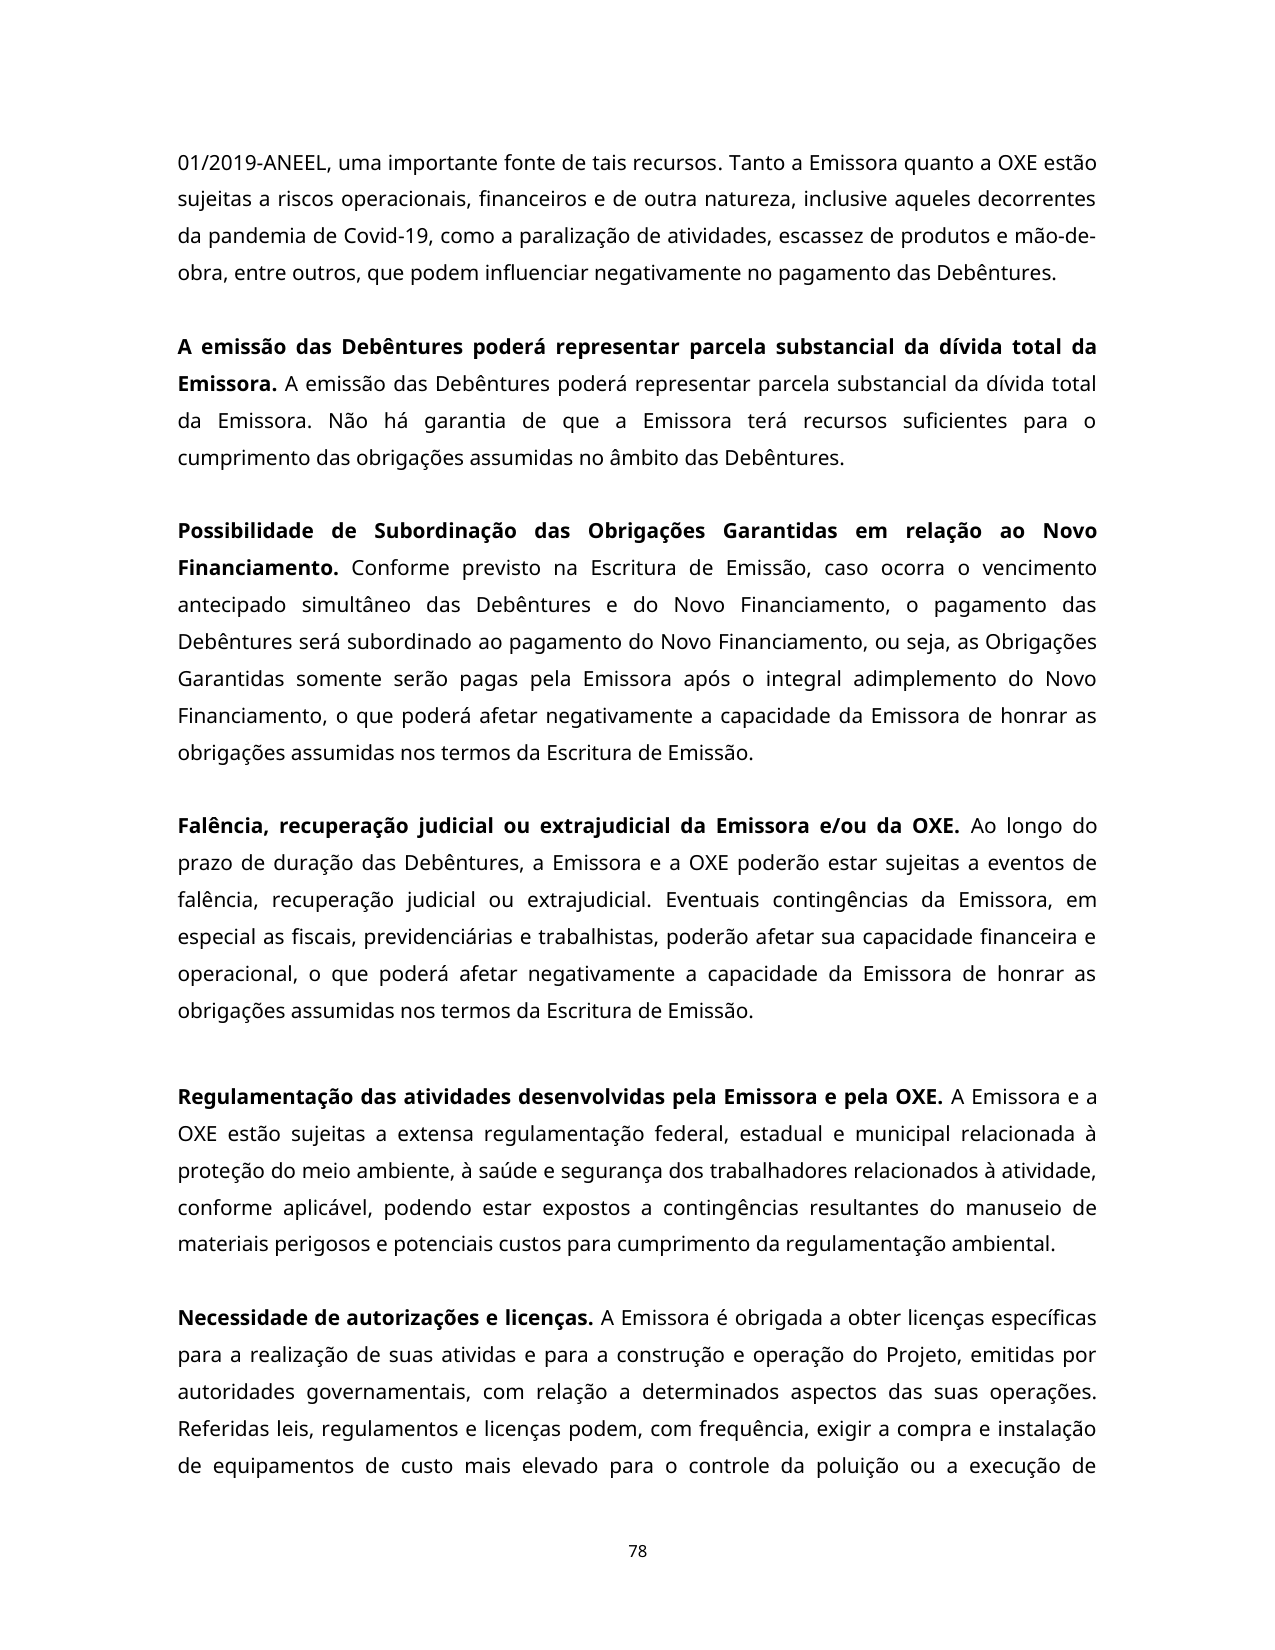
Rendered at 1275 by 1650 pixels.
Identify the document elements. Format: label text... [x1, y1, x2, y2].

list Falência, recuperação judicial ou extrajudicial da Emissora e/ou da OXE. Ao longo do prazo de duração das Debêntures, a Emissora e a OXE poderão estar sujeitas a eventos de falência, recuperação judicial ou extrajudicial. Eventuais contingências da Emissora, em especial as fiscais, previdenciárias e trabalhistas, poderão afetar sua capacidade financeira e operacional, o que poderá afetar negativamente a capacidade da Emissora de honrar as obrigações assumidas nos termos da Escritura de Emissão. [177, 811, 1098, 1024]
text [177, 148, 1098, 287]
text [177, 1303, 1098, 1479]
text Possibilidade de Subordinação das Obrigações Garantidas em relação ao Novo Financiamento. Conforme previsto na Escritura de Emissão, caso ocorra o vencimento antecipado simultâneo das Debêntures e do Novo Financiamento, o pagamento das Debêntures será subordinado ao pagamento do Novo Financiamento, ou seja, as Obrigações Garantidas somente serão pagas pela Emissora após o integral adimplemento do Novo Financiamento, o que poderá afetar negativamente a capacidade da Emissora de honrar as obrigações assumidas nos termos da Escritura de Emissão. [177, 516, 1098, 766]
text A emissão das Debêntures poderá representar parcela substancial da dívida total da Emissora. A emissão das Debêntures poderá representar parcela substancial da dívida total da Emissora. Não há garantia de que a Emissora terá recursos suficientes para o cumprimento das obrigações assumidas no âmbito das Debêntures. [177, 332, 1098, 471]
text Regulamentação das atividades desenvolvidas pela Emissora e pela OXE. A Emissora e a OXE estão sujeitas a extensa regulamentação federal, estadual e municipal relacionada à proteção do meio ambiente, à saúde e segurança dos trabalhadores relacionados à atividade, conforme aplicável, podendo estar expostos a contingências resultantes do manuseio de materiais perigosos e potenciais custos para cumprimento da regulamentação ambiental. [177, 1082, 1098, 1258]
